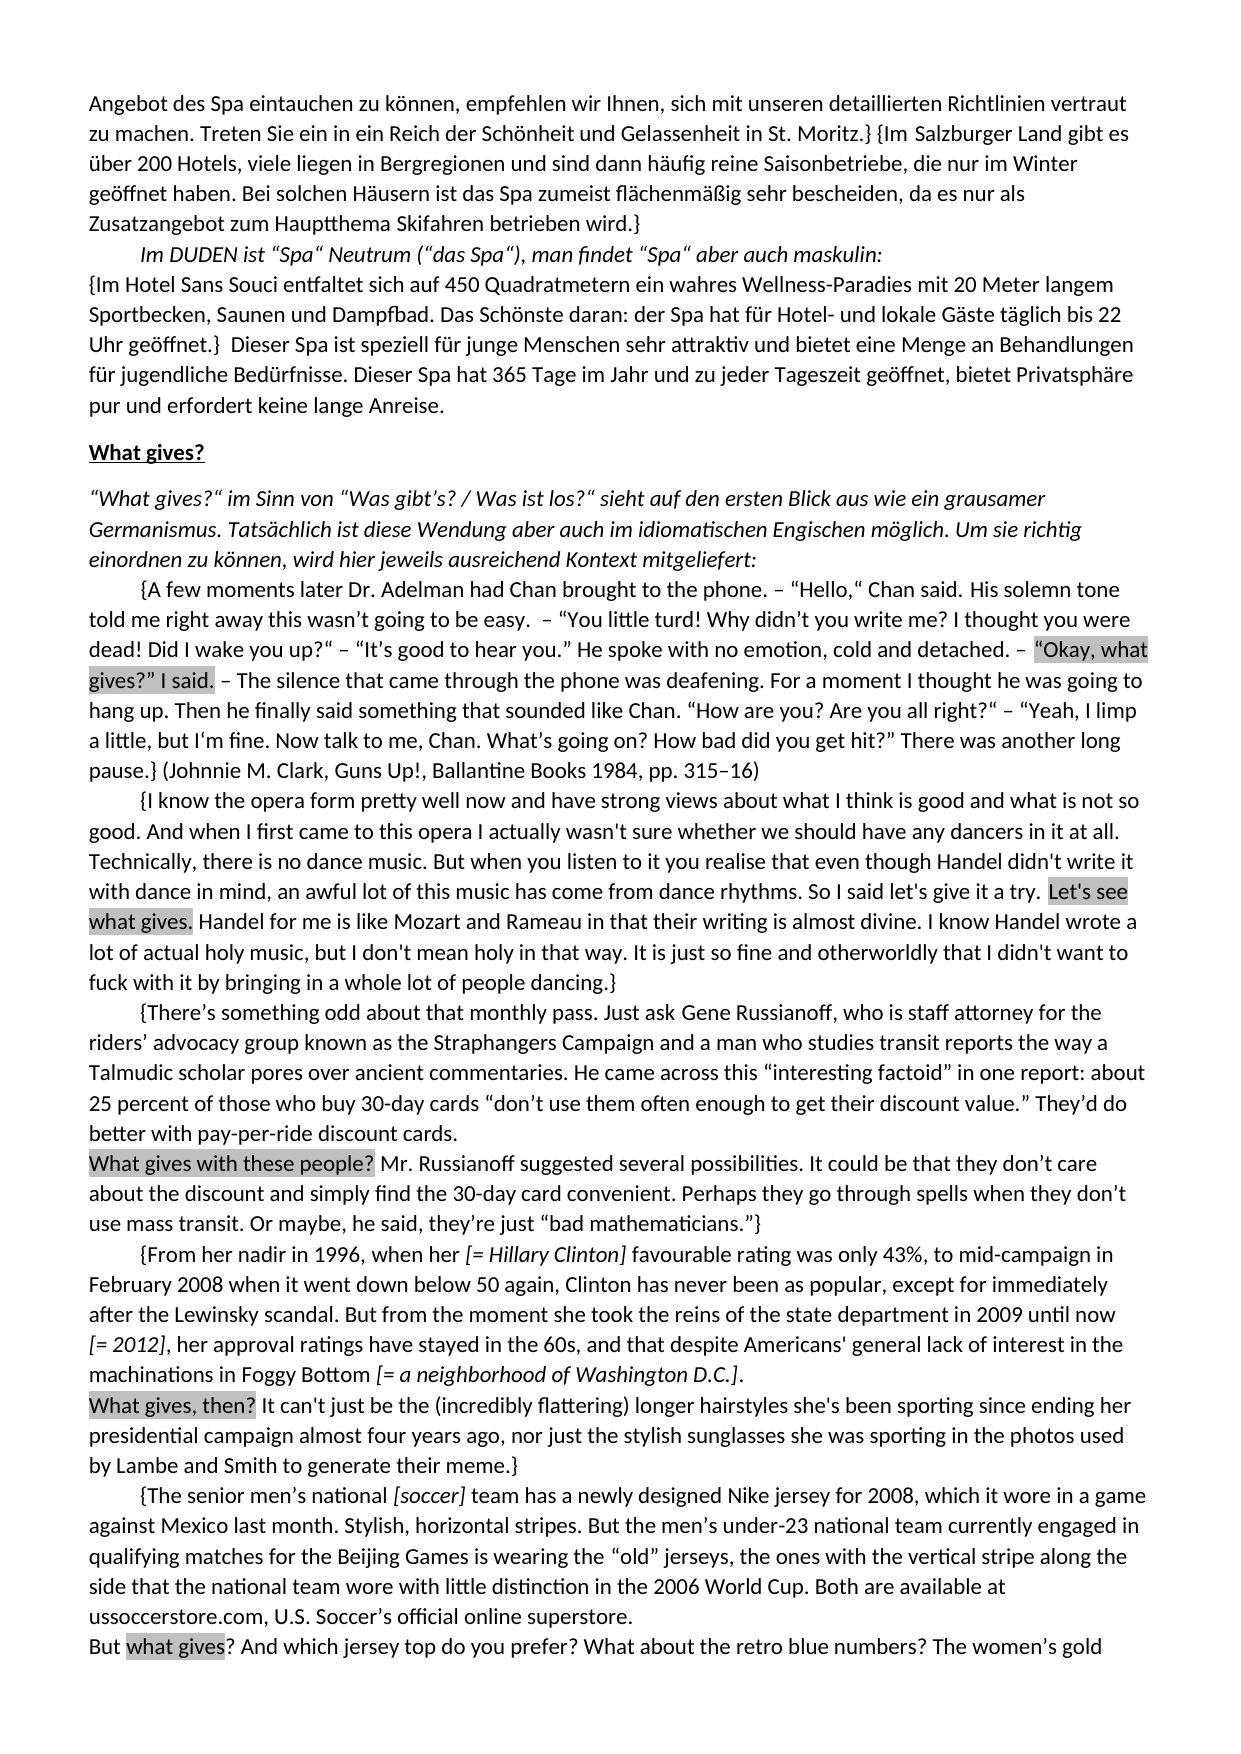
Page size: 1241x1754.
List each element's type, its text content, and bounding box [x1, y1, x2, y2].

text What gives? [88, 438, 1152, 466]
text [88, 484, 1152, 1660]
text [88, 89, 1152, 419]
